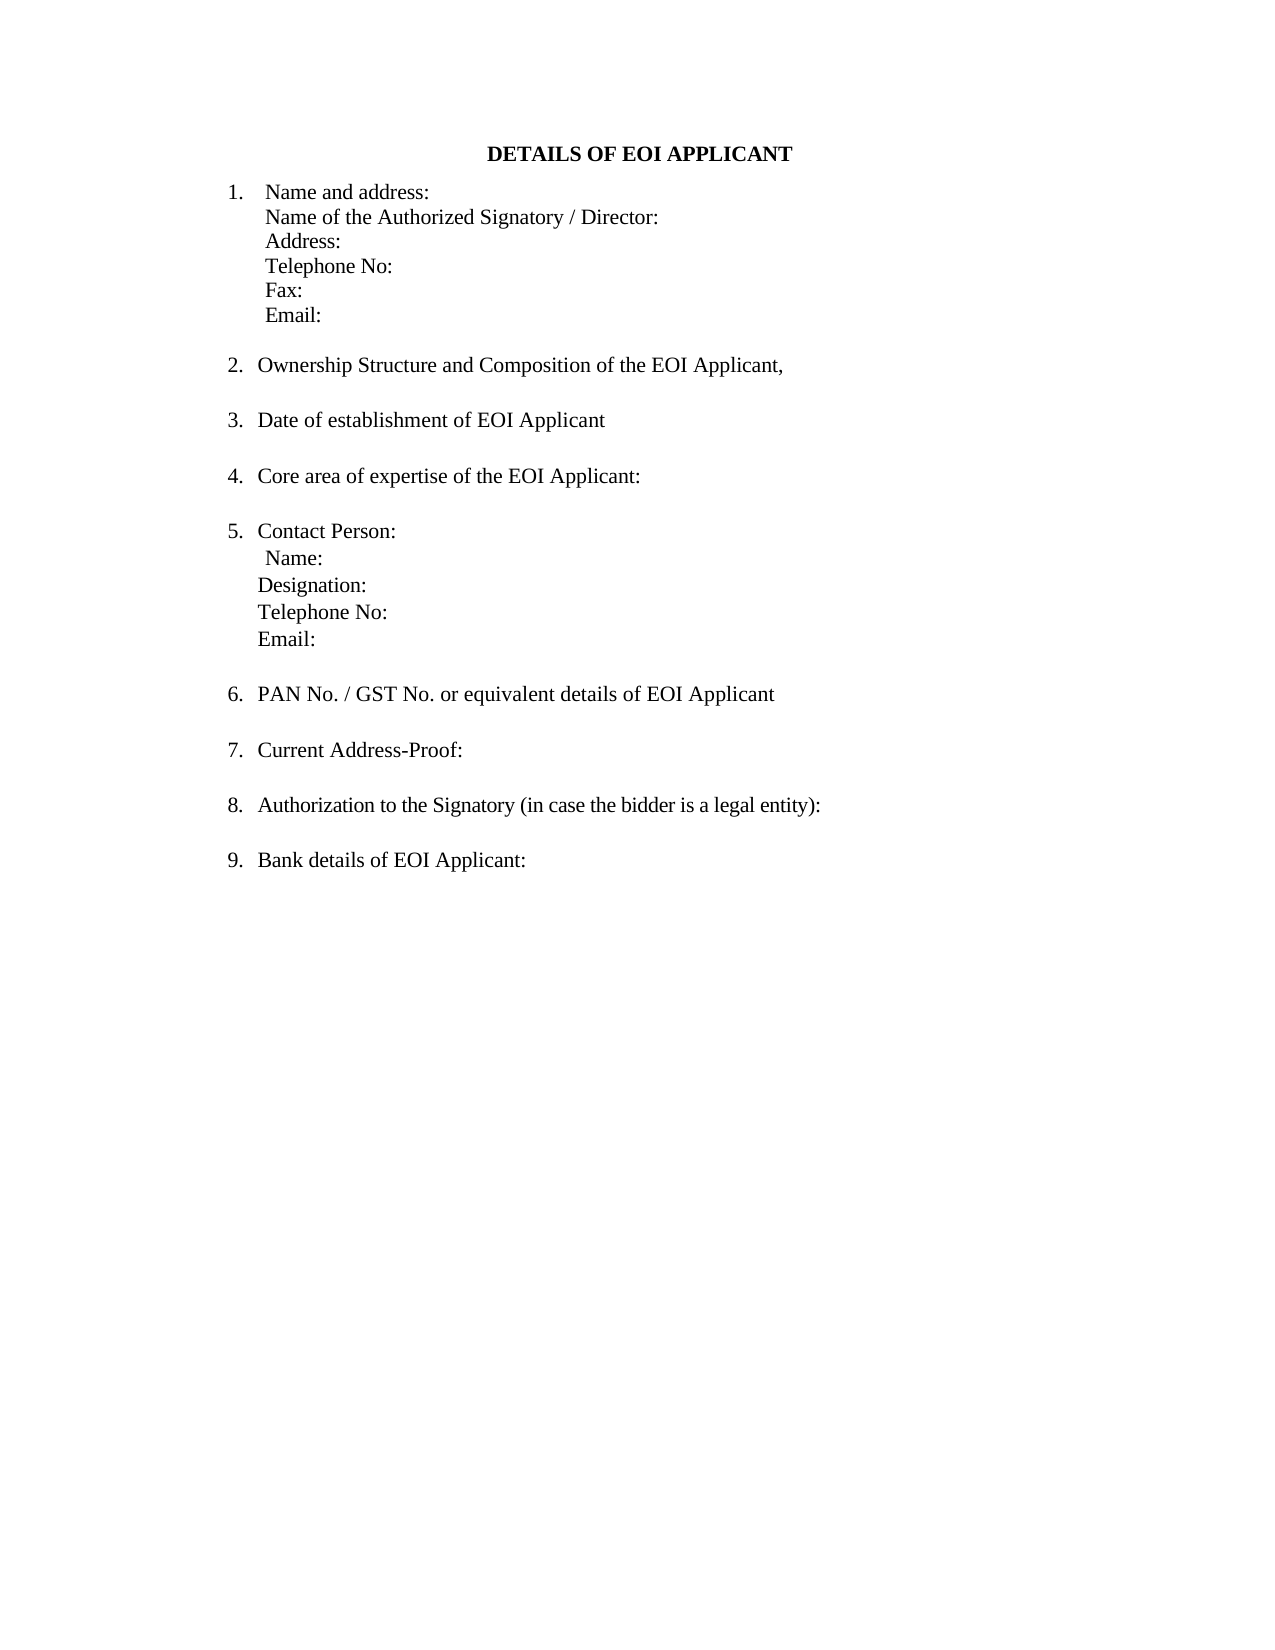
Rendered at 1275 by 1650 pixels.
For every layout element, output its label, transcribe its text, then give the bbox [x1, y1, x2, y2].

list Name of the Authorized Signatory / Director: [265, 204, 1090, 229]
text Telephone No: Email: [257, 598, 1090, 652]
text DETAILS OF EOI APPLICANT [190, 142, 1090, 166]
text Designation: [257, 571, 1090, 598]
list Address: [265, 229, 1090, 253]
list Telephone No: [265, 253, 1090, 278]
list Contact Person: Name: [227, 518, 1090, 571]
list Ownership Structure and Composition of the EOI Applicant, [227, 351, 1090, 378]
list PAN No. / GST No. or equivalent details of EOI Applicant [227, 680, 1090, 707]
list Authorization to the Signatory (in case the bidder is a legal entity): [227, 791, 1090, 818]
list Date of establishment of EOI Applicant [227, 406, 1090, 433]
list Name and address: [227, 180, 1090, 204]
list Fax: [265, 278, 1090, 302]
list Email: [265, 302, 1090, 327]
list Bank details of EOI Applicant: [227, 846, 1090, 873]
list Core area of expertise of the EOI Applicant: [227, 462, 1090, 489]
list Current Address-Proof: [227, 736, 1090, 763]
